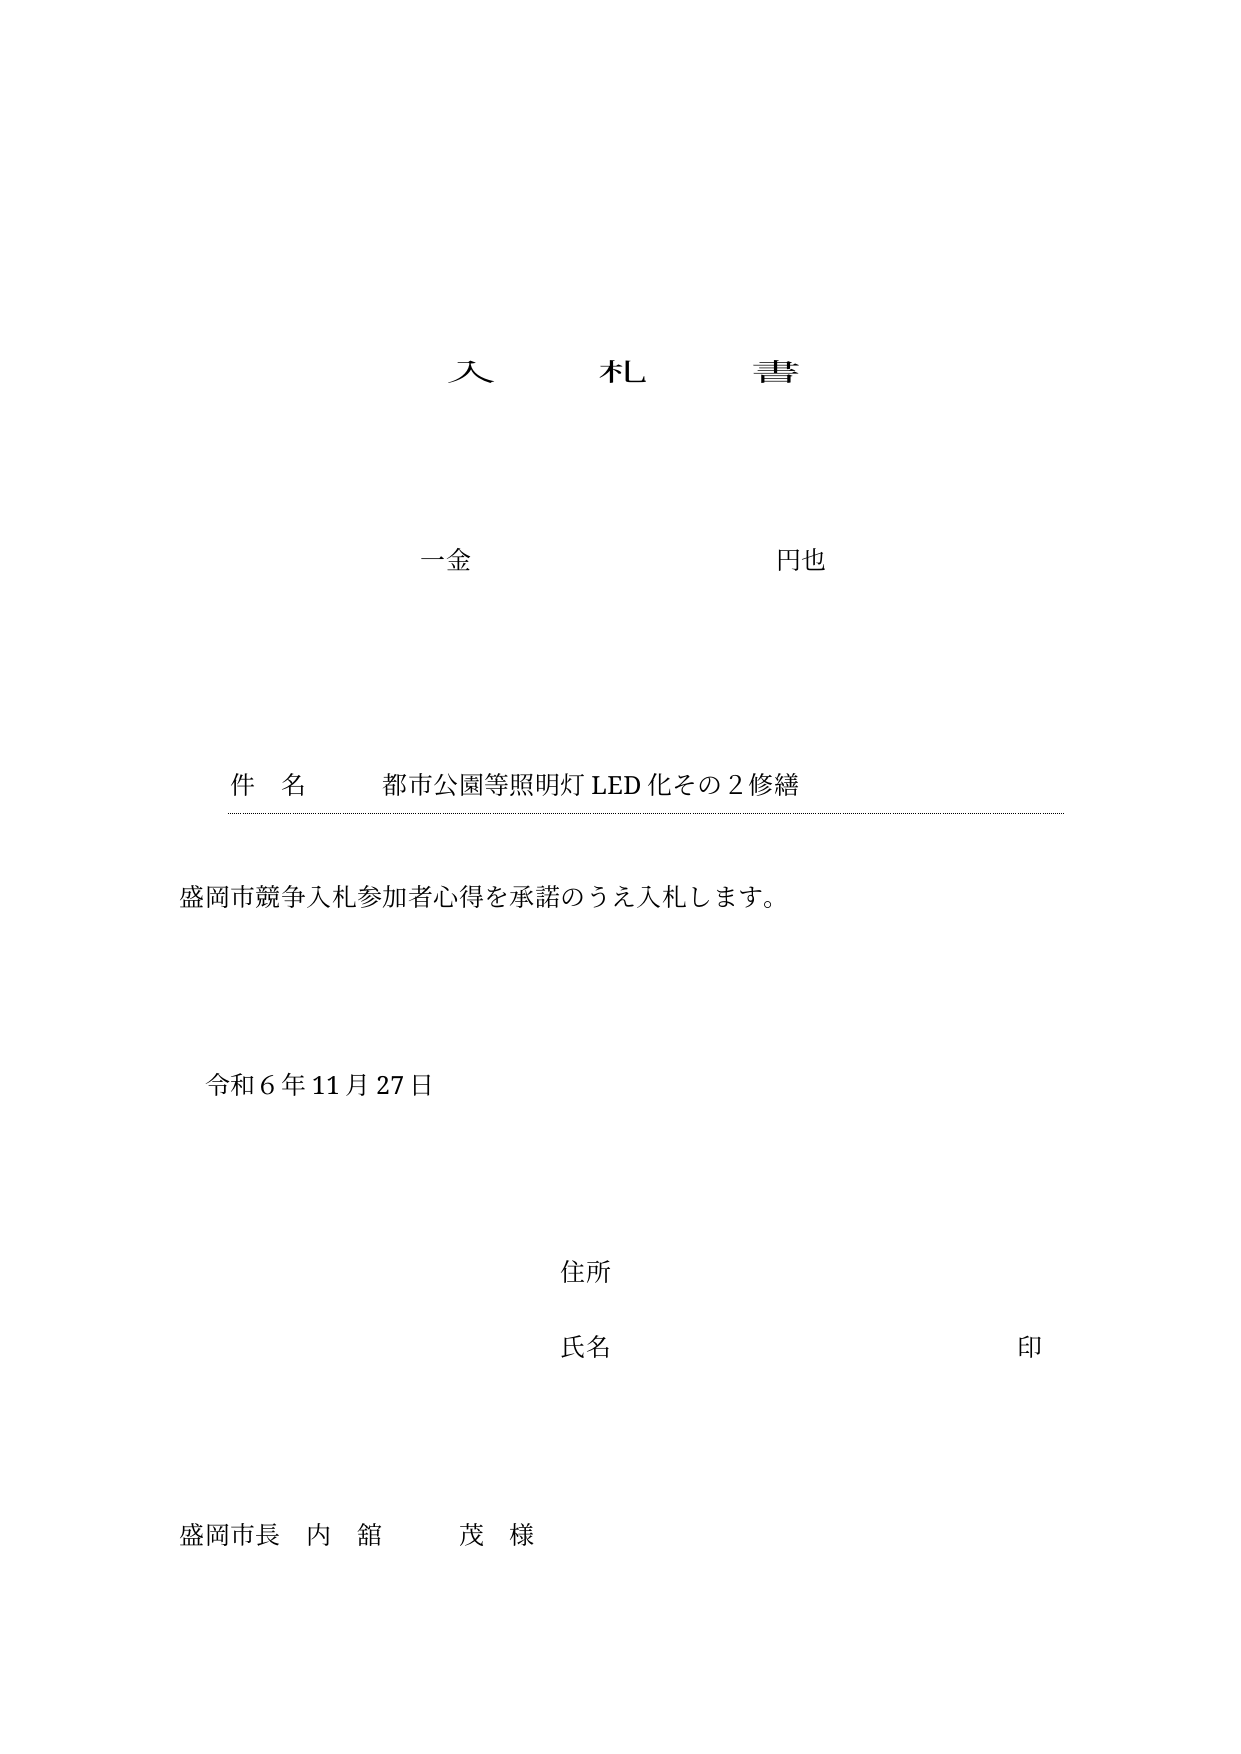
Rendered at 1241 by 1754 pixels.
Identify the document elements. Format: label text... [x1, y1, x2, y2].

text 件 名 都市公園等照明灯LED化その２修繕 [103, 764, 1144, 802]
text 入 札 書 [103, 352, 1144, 389]
text 住所 [103, 1252, 1144, 1289]
text 盛岡市競争入札参加者心得を承諾のうえ入札します。 [103, 877, 1144, 914]
text 令和６年11月27日 [103, 1064, 1144, 1102]
text 一金 円也 [103, 539, 1144, 577]
text 盛岡市長 内 舘 茂 様 [103, 1514, 1144, 1552]
text 氏名 印 [103, 1327, 1144, 1364]
